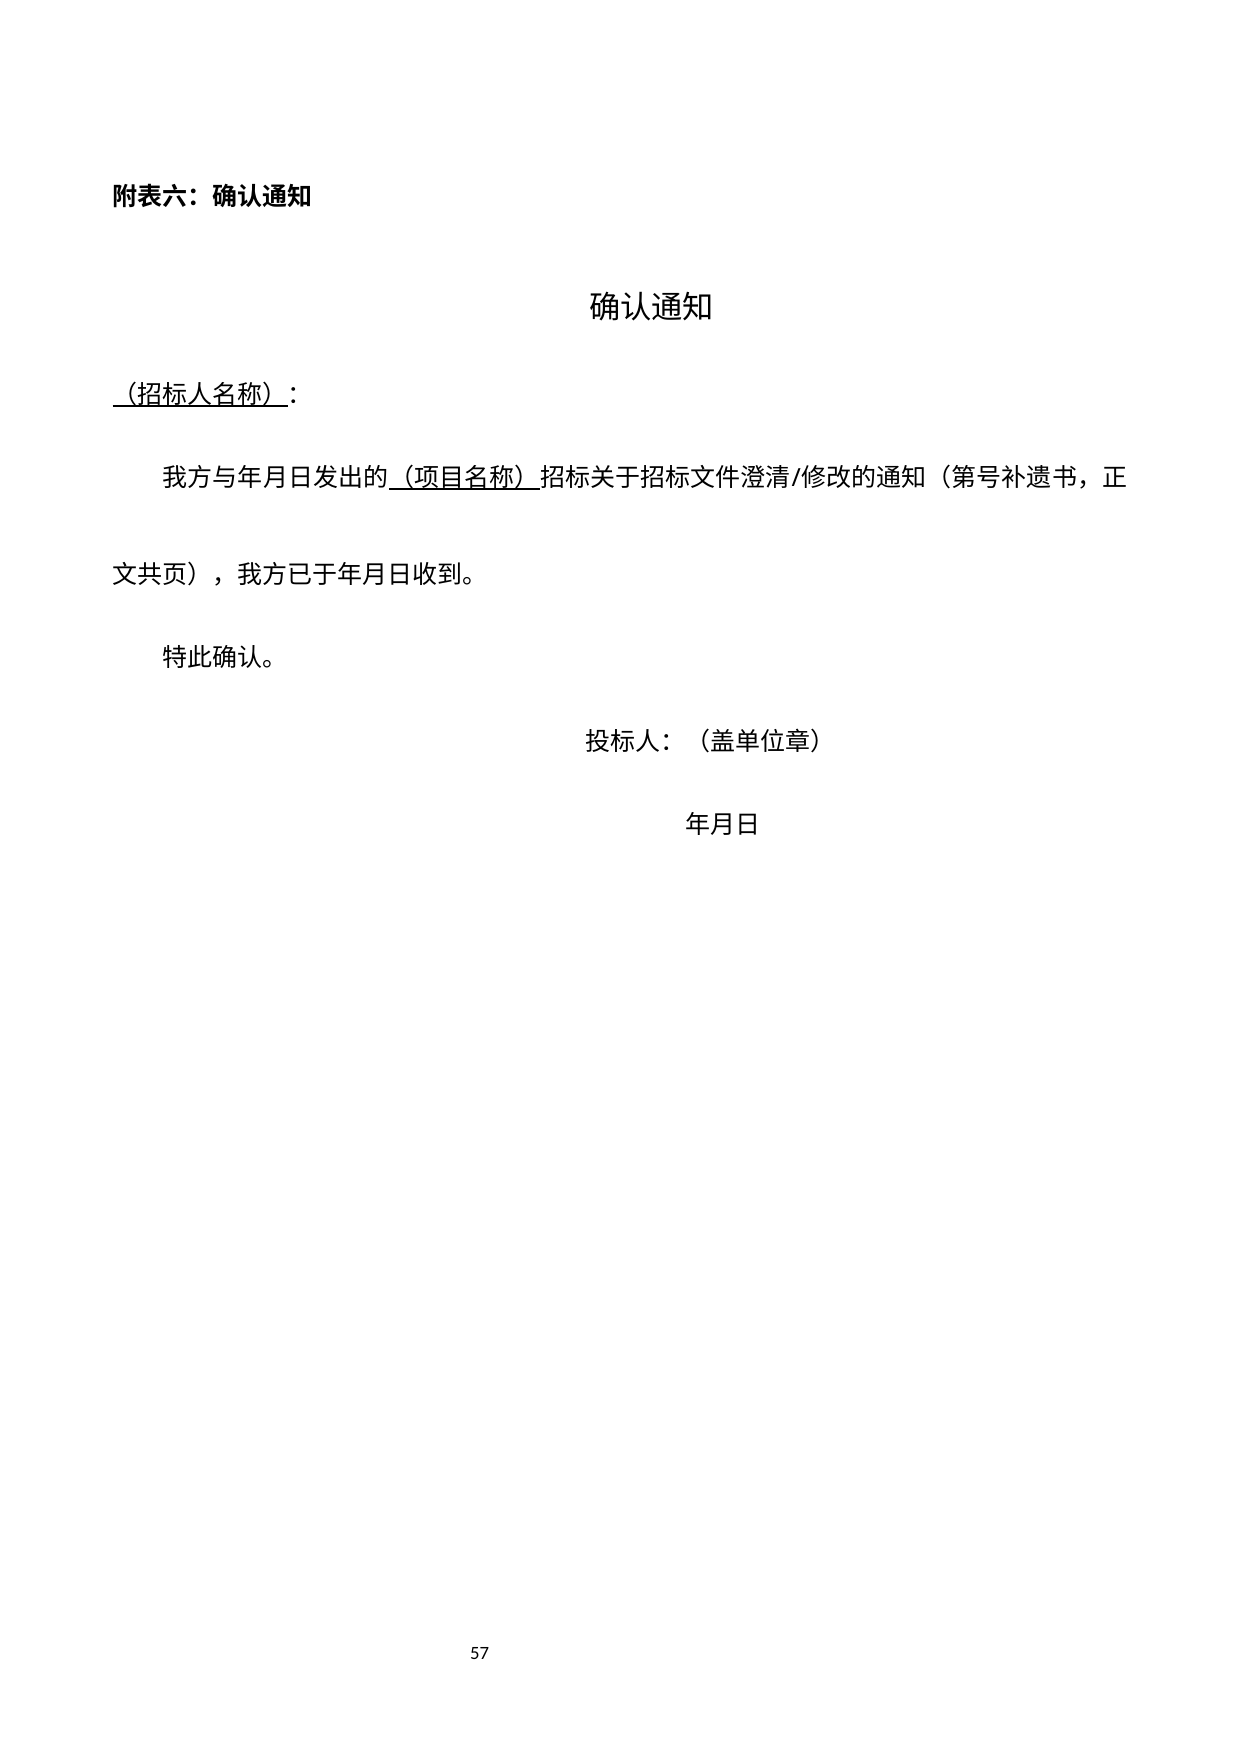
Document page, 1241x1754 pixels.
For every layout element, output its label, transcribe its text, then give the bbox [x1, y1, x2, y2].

text 年月日 [585, 790, 1128, 855]
text （招标人名称）： [112, 360, 1128, 425]
text 我方与年月日发出的（项目名称）招标关于招标文件澄清/修改的通知（第号补遗书，正文共页），我方已于年月日收到。 [112, 443, 1128, 605]
text 特此确认。 [112, 623, 1128, 688]
list 附表六：确认通知 [112, 162, 1128, 227]
text 投标人：（盖单位章） [585, 707, 1128, 772]
text 确认通知 [112, 272, 1128, 337]
